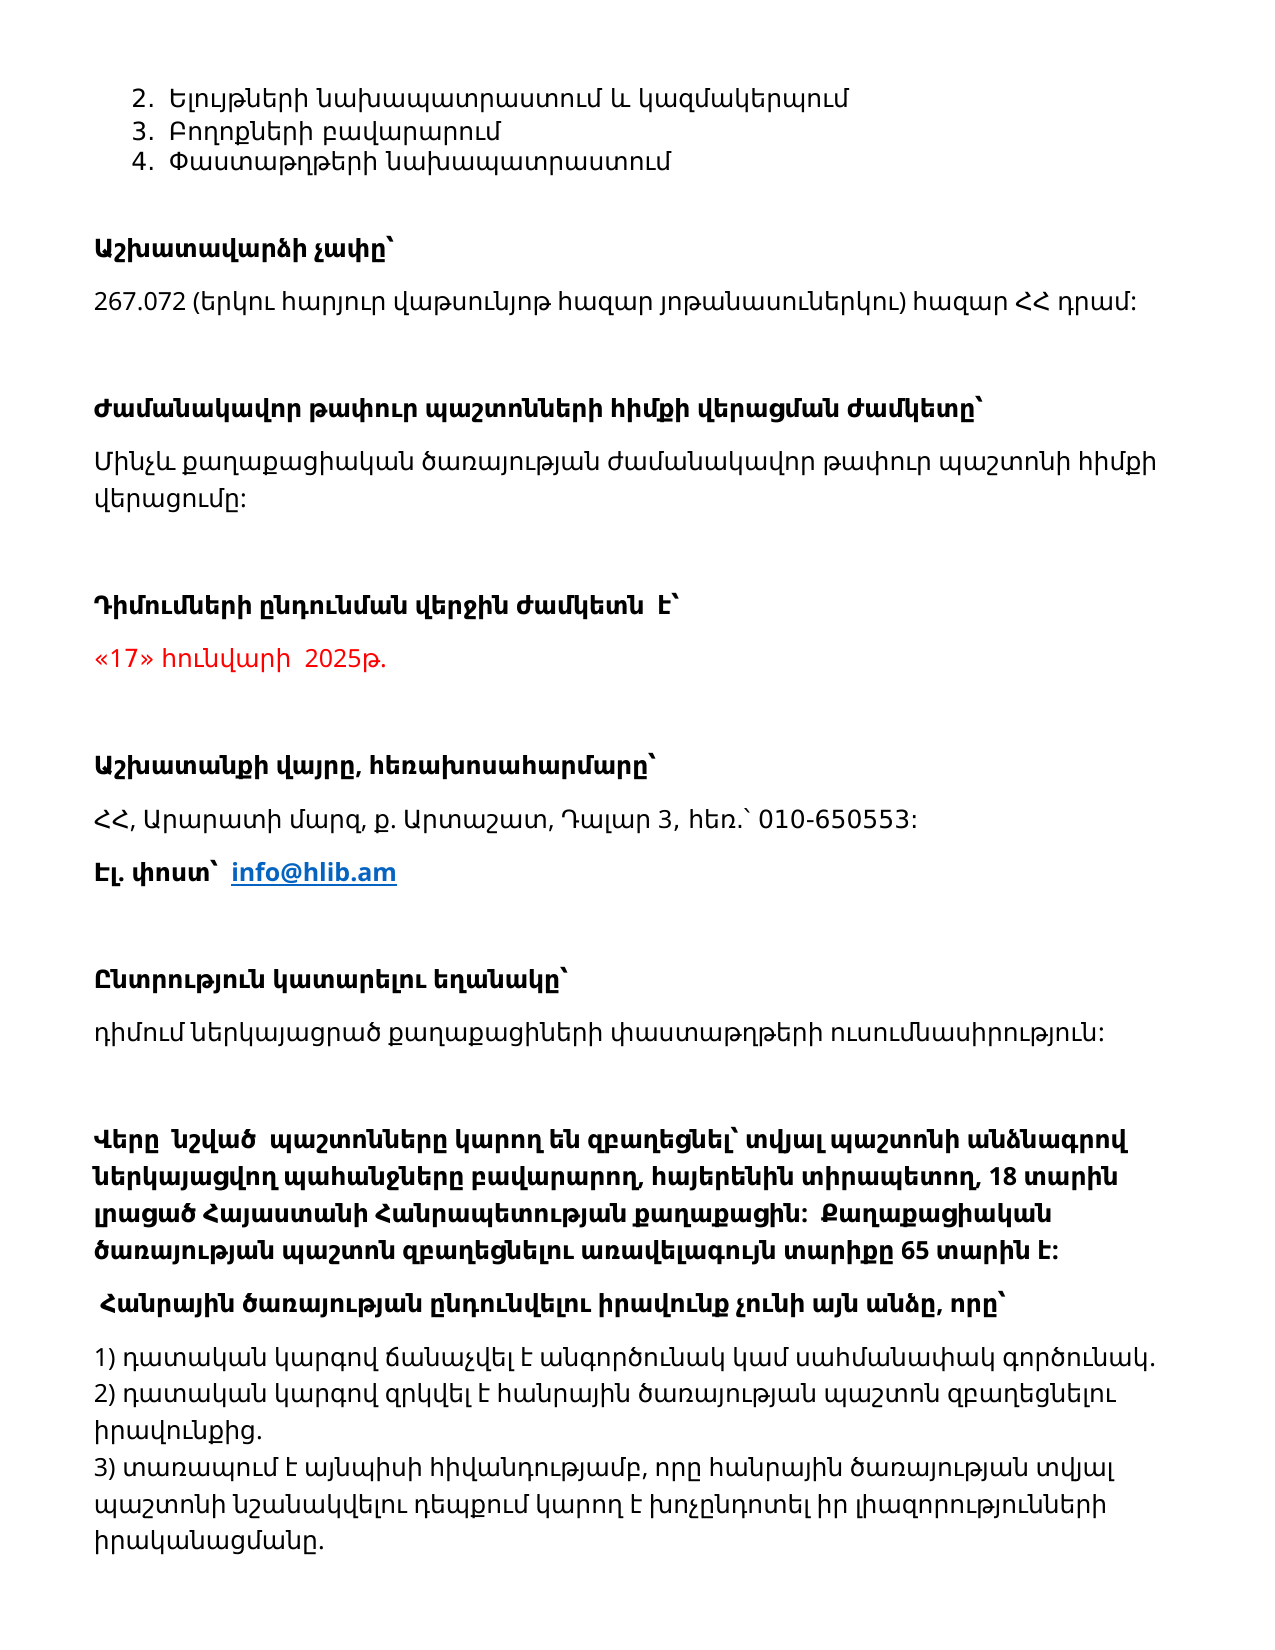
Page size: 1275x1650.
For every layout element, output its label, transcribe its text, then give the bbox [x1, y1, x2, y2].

list Բողոքների բավարարում [131, 113, 1208, 148]
text «17» հունվարի 2025թ. [94, 641, 1209, 675]
text դիմում ներկայացրած քաղաքացիների փաստաթղթերի ուսումնասիրություն: [94, 1015, 1209, 1049]
text Էլ. փոստ՝ info@hlib.am [94, 855, 1209, 889]
text Աշխատանքի վայրը, հեռախոսահարմարը՝ [94, 748, 1209, 782]
text Աշխատավարձի չափը՝ [94, 230, 1209, 264]
text Հանրային ծառայության ընդունվելու իրավունք չունի այն անձը, որը՝ [94, 1286, 1209, 1320]
text Դիմումների ընդունման վերջին ժամկետն է՝ [94, 588, 1209, 622]
text 2) դատական կարգով զրկվել է հանրային ծառայության պաշտոն զբաղեցնելու իրավունքից. [94, 1376, 1209, 1447]
text Ժամանակավոր թափուր պաշտոնների հիմքի վերացման ժամկետը՝ [94, 391, 1209, 424]
text 3) տառապում է այնպիսի հիվանդությամբ, որը հանրային ծառայության տվյալ պաշտոնի նշանակվելու դեպքում կարող է խոչընդոտել իր լիազորությունների իրականացմանը. [94, 1449, 1209, 1557]
list Ելույթների նախապատրաստում և կազմակերպում [131, 84, 1208, 113]
text 1) դատական կարգով ճանաչվել է անգործունակ կամ սահմանափակ գործունակ. [94, 1339, 1209, 1373]
text Վերը նշված պաշտոնները կարող են զբաղեցնել՝ տվյալ պաշտոնի անձնագրով ներկայացվող պահանջները բավարարող, հայերենին տիրապետող, 18 տարին լրացած Հայաստանի Հանրապետության քաղաքացին: Քաղաքացիական ծառայության պաշտոն զբաղեցնելու առավելագույն տարիքը 65 տարին է: [94, 1122, 1209, 1266]
text Ընտրություն կատարելու եղանակը՝ [94, 962, 1209, 996]
text Մինչև քաղաքացիական ծառայության ժամանակավոր թափուր պաշտոնի հիմքի վերացումը: [94, 444, 1209, 515]
text ՀՀ, Արարատի մարզ, ք. Արտաշատ, Դալար 3, հեռ.՝ 010-650553: [94, 801, 1209, 835]
text 267.072 (երկու հարյուր վաթսունյոթ հազար յոթանասուներկու) հազար ՀՀ դրամ: [94, 284, 1209, 318]
list Փաստաթղթերի նախապատրաստում [131, 148, 1209, 177]
